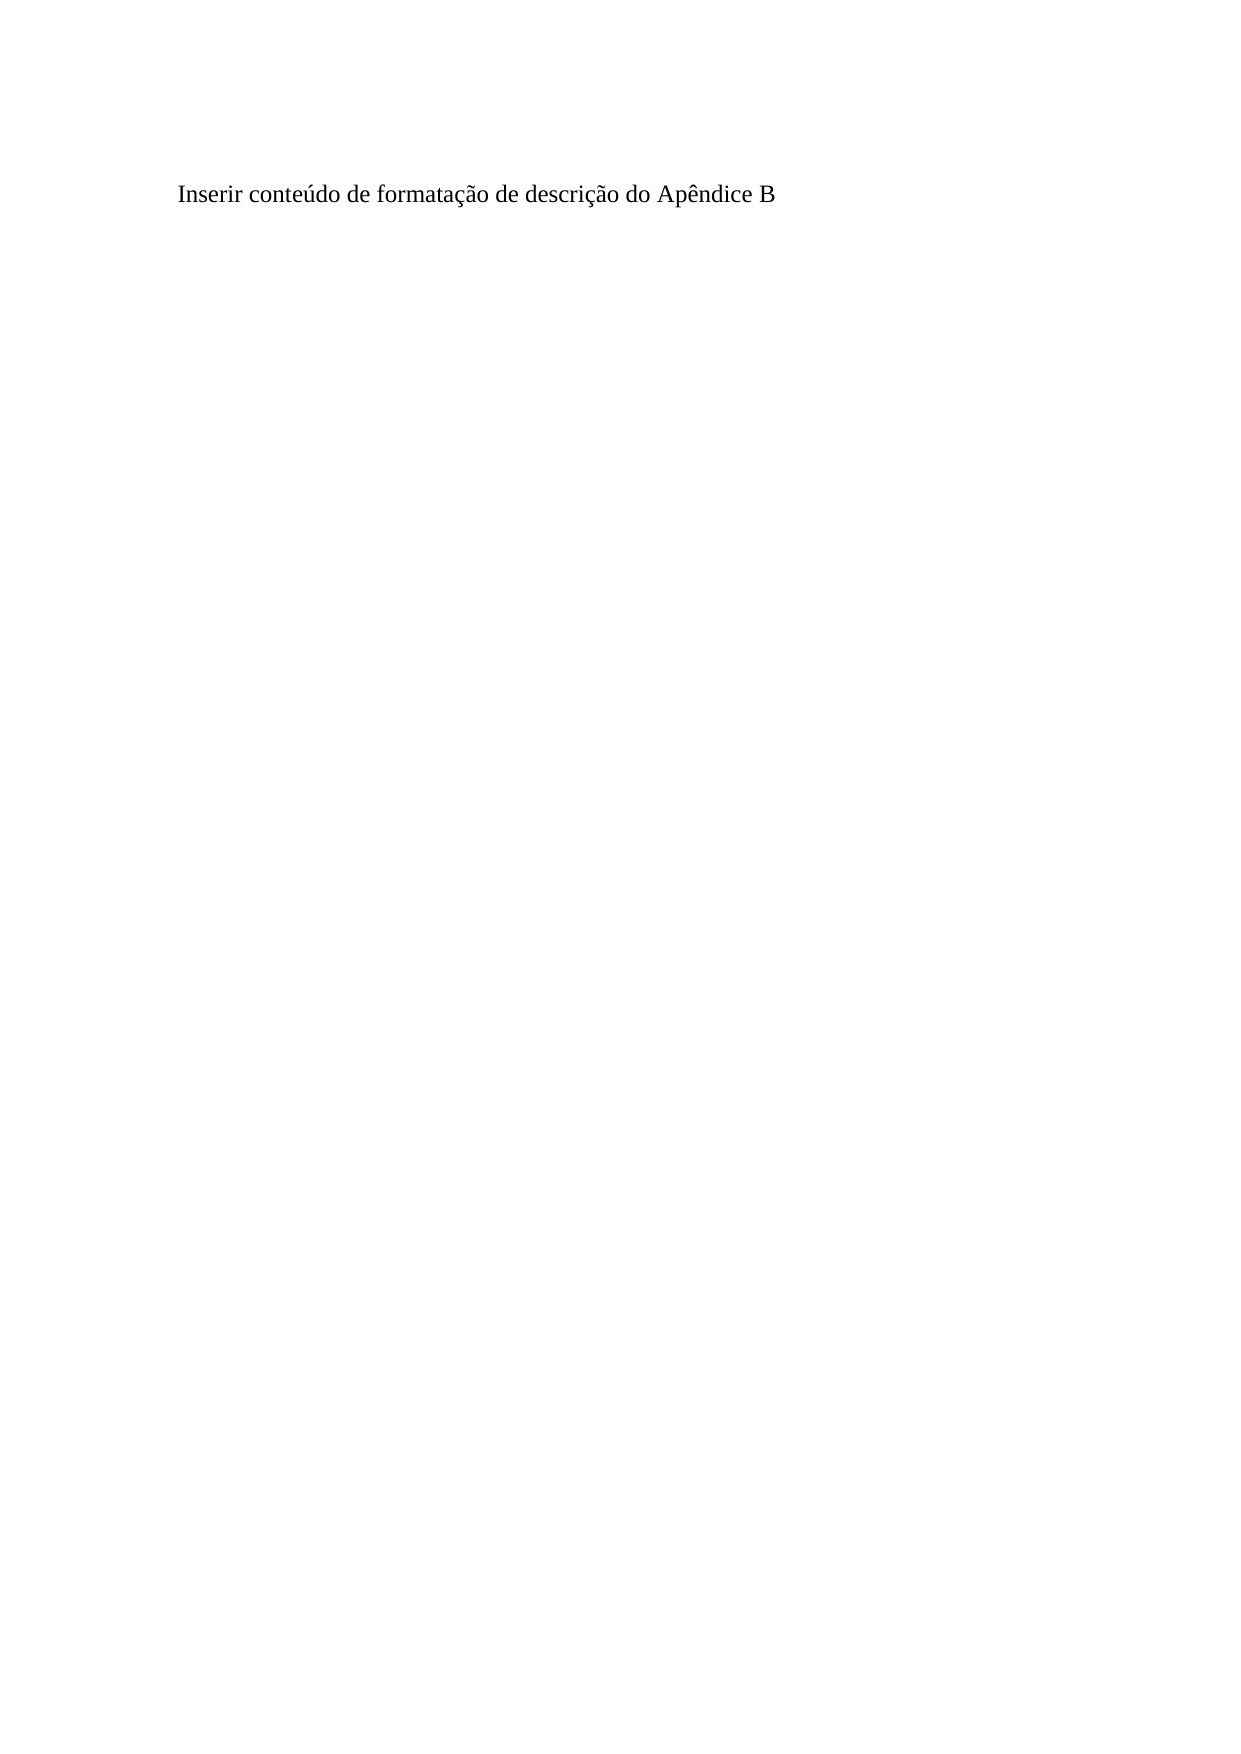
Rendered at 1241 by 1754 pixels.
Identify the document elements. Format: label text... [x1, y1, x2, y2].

text Inserir conteúdo de formatação de descrição do Apêndice B [177, 179, 1063, 207]
